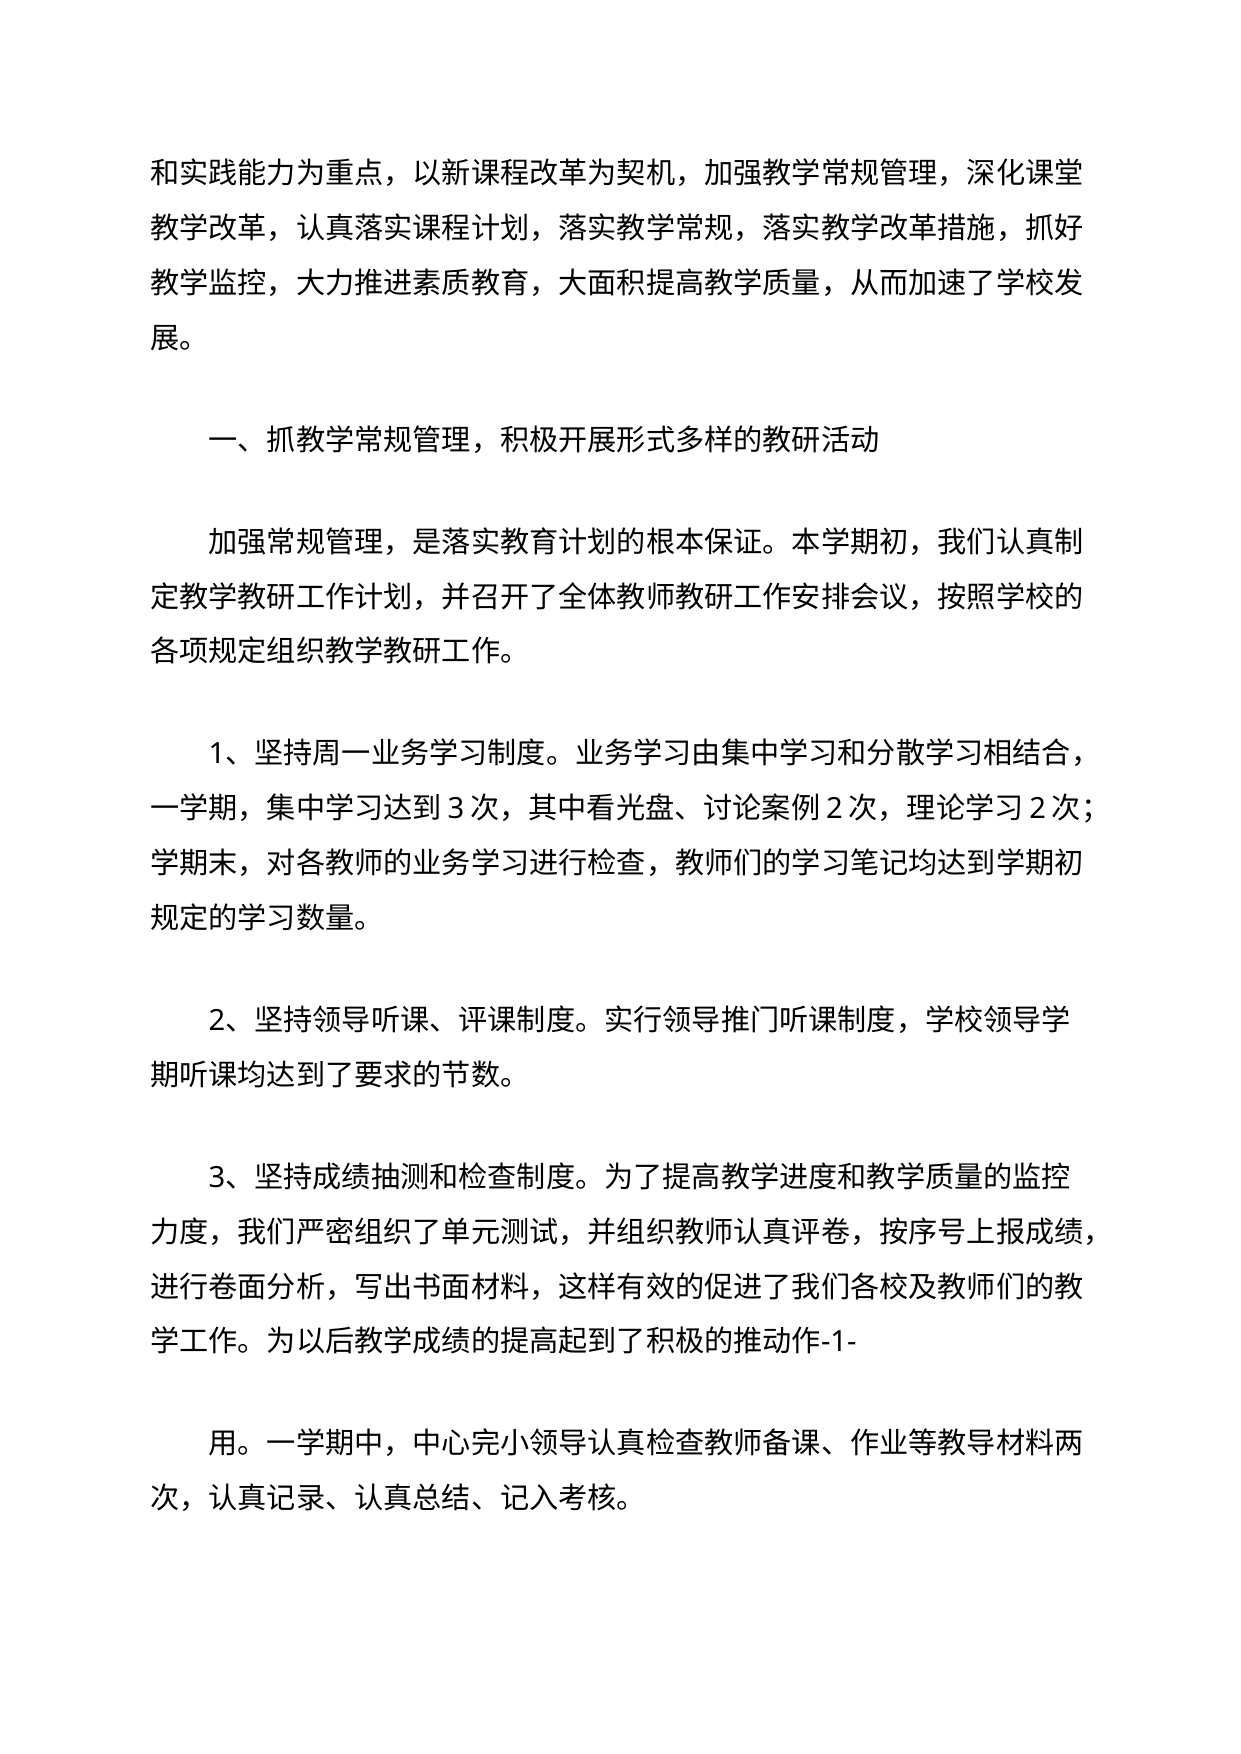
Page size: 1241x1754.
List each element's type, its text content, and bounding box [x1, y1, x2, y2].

text 加强常规管理，是落实教育计划的根本保证。本学期初，我们认真制定教学教研工作计划，并召开了全体教师教研工作安排会议，按照学校的各项规定组织教学教研工作。 [150, 518, 1090, 670]
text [150, 150, 1090, 357]
text 用。一学期中，中心完小领导认真检查教师备课、作业等教导材料两次，认真记录、认真总结、记入考核。 [150, 1420, 1090, 1517]
text 2、坚持领导听课、评课制度。实行领导推门听课制度，学校领导学期听课均达到了要求的节数。 [150, 996, 1090, 1094]
text 1、坚持周一业务学习制度。业务学习由集中学习和分散学习相结合，一学期，集中学习达到3次，其中看光盘、讨论案例2次，理论学习2次；学期末，对各教师的业务学习进行检查，教师们的学习笔记均达到学期初规定的学习数量。 [150, 730, 1090, 937]
text 一、抓教学常规管理，积极开展形式多样的教研活动 [150, 416, 1090, 459]
text 3、坚持成绩抽测和检查制度。为了提高教学进度和教学质量的监控力度，我们严密组织了单元测试，并组织教师认真评卷，按序号上报成绩，进行卷面分析，写出书面材料，这样有效的促进了我们各校及教师们的教学工作。为以后教学成绩的提高起到了积极的推动作-1- [150, 1153, 1090, 1360]
